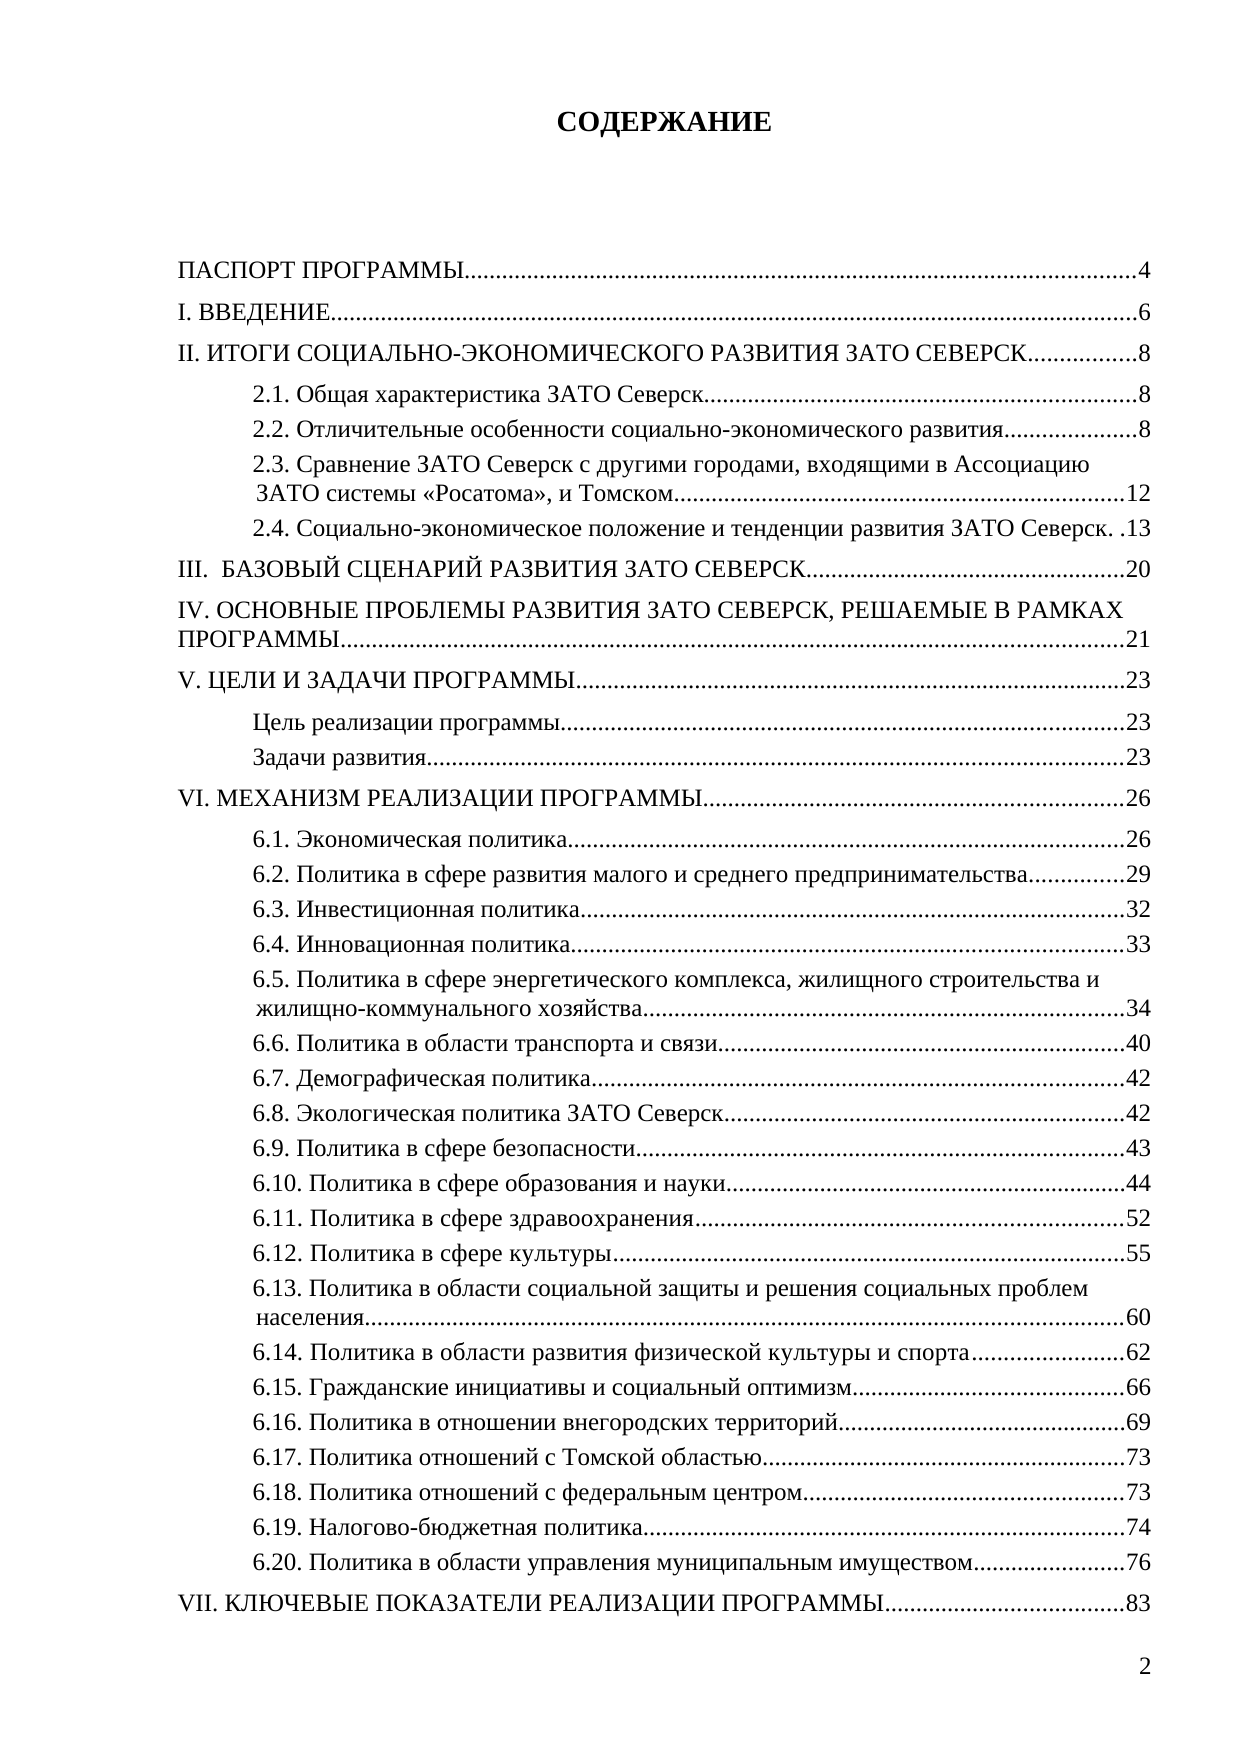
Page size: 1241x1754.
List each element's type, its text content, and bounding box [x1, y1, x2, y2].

text 6.7. Демографическая политика 42 [252, 1063, 1152, 1092]
text Задачи развития 23 [252, 742, 1152, 771]
text 6.6. Политика в области транспорта и связи 40 [252, 1028, 1152, 1057]
text 6.5. Политика в сфере энергетического комплекса, жилищного строительства и жилищно-коммунального хозяйства 34 [252, 964, 1152, 1022]
text 6.20. Политика в области управления муниципальным имуществом 76 [252, 1547, 1152, 1576]
text VI. МЕХАНИЗМ РЕАЛИЗАЦИИ ПРОГРАММЫ 26 [177, 783, 1152, 812]
text III. БАЗОВЫЙ СЦЕНАРИЙ РАЗВИТИЯ ЗАТО СЕВЕРСК 20 [177, 554, 1152, 583]
text VII. КЛЮЧЕВЫЕ ПОКАЗАТЕЛИ РЕАЛИЗАЦИИ ПРОГРАММЫ 83 [177, 1588, 1152, 1617]
text 6.11. Политика в сфере здравоохранения 52 [252, 1203, 1152, 1232]
text 6.10. Политика в сфере образования и науки 44 [252, 1168, 1152, 1197]
text 6.13. Политика в области социальной защиты и решения социальных проблем населения 60 [252, 1273, 1152, 1331]
text 6.9. Политика в сфере безопасности 43 [252, 1133, 1152, 1162]
text 6.2. Политика в сфере развития малого и среднего предпринимательства 29 [252, 859, 1152, 888]
text 6.4. Инновационная политика 33 [252, 929, 1152, 958]
text V. ЦЕЛИ И ЗАДАЧИ ПРОГРАММЫ 23 [177, 666, 1152, 694]
text 6.18. Политика отношений с федеральным центром 73 [252, 1477, 1152, 1506]
text 6.17. Политика отношений с Томской областью 73 [252, 1442, 1152, 1471]
text 6.19. Налогово-бюджетная политика 74 [252, 1512, 1152, 1541]
text ПАСПОРТ ПРОГРАММЫ 4 [177, 256, 1152, 284]
text Цель реализации программы 23 [252, 707, 1152, 736]
text IV. ОСНОВНЫЕ ПРОБЛЕМЫ РАЗВИТИЯ ЗАТО СЕВЕРСК, РЕШАЕМЫЕ В РАМКАХ ПРОГРАММЫ 21 [177, 596, 1152, 653]
text 2.4. Социально-экономическое положение и тенденции развития ЗАТО Северск 13 [252, 513, 1152, 542]
text 2.3. Сравнение ЗАТО Северск с другими городами, входящими в Ассоциацию ЗАТО системы «Росатома», и Томском 12 [252, 449, 1152, 507]
text СОДЕРЖАНИЕ [177, 104, 1152, 138]
text 2.2. Отличительные особенности социально-экономического развития 8 [252, 414, 1152, 443]
text 6.3. Инвестиционная политика 32 [252, 894, 1152, 923]
text 6.12. Политика в сфере культуры 55 [252, 1238, 1152, 1267]
text 6.8. Экологическая политика ЗАТО Северск 42 [252, 1098, 1152, 1127]
text 2.1. Общая характеристика ЗАТО Северск 8 [252, 379, 1152, 408]
text II. ИТОГИ СОЦИАЛЬНО-ЭКОНОМИЧЕСКОГО РАЗВИТИЯ ЗАТО СЕВЕРСК 8 [177, 338, 1152, 367]
text 6.16. Политика в отношении внегородских территорий 69 [252, 1407, 1152, 1436]
text 6.14. Политика в области развития физической культуры и спорта 62 [252, 1337, 1152, 1366]
text 6.15. Гражданские инициативы и социальный оптимизм 66 [252, 1372, 1152, 1401]
text I. ВВЕДЕНИЕ 6 [177, 297, 1152, 326]
text 6.1. Экономическая политика 26 [252, 824, 1152, 853]
